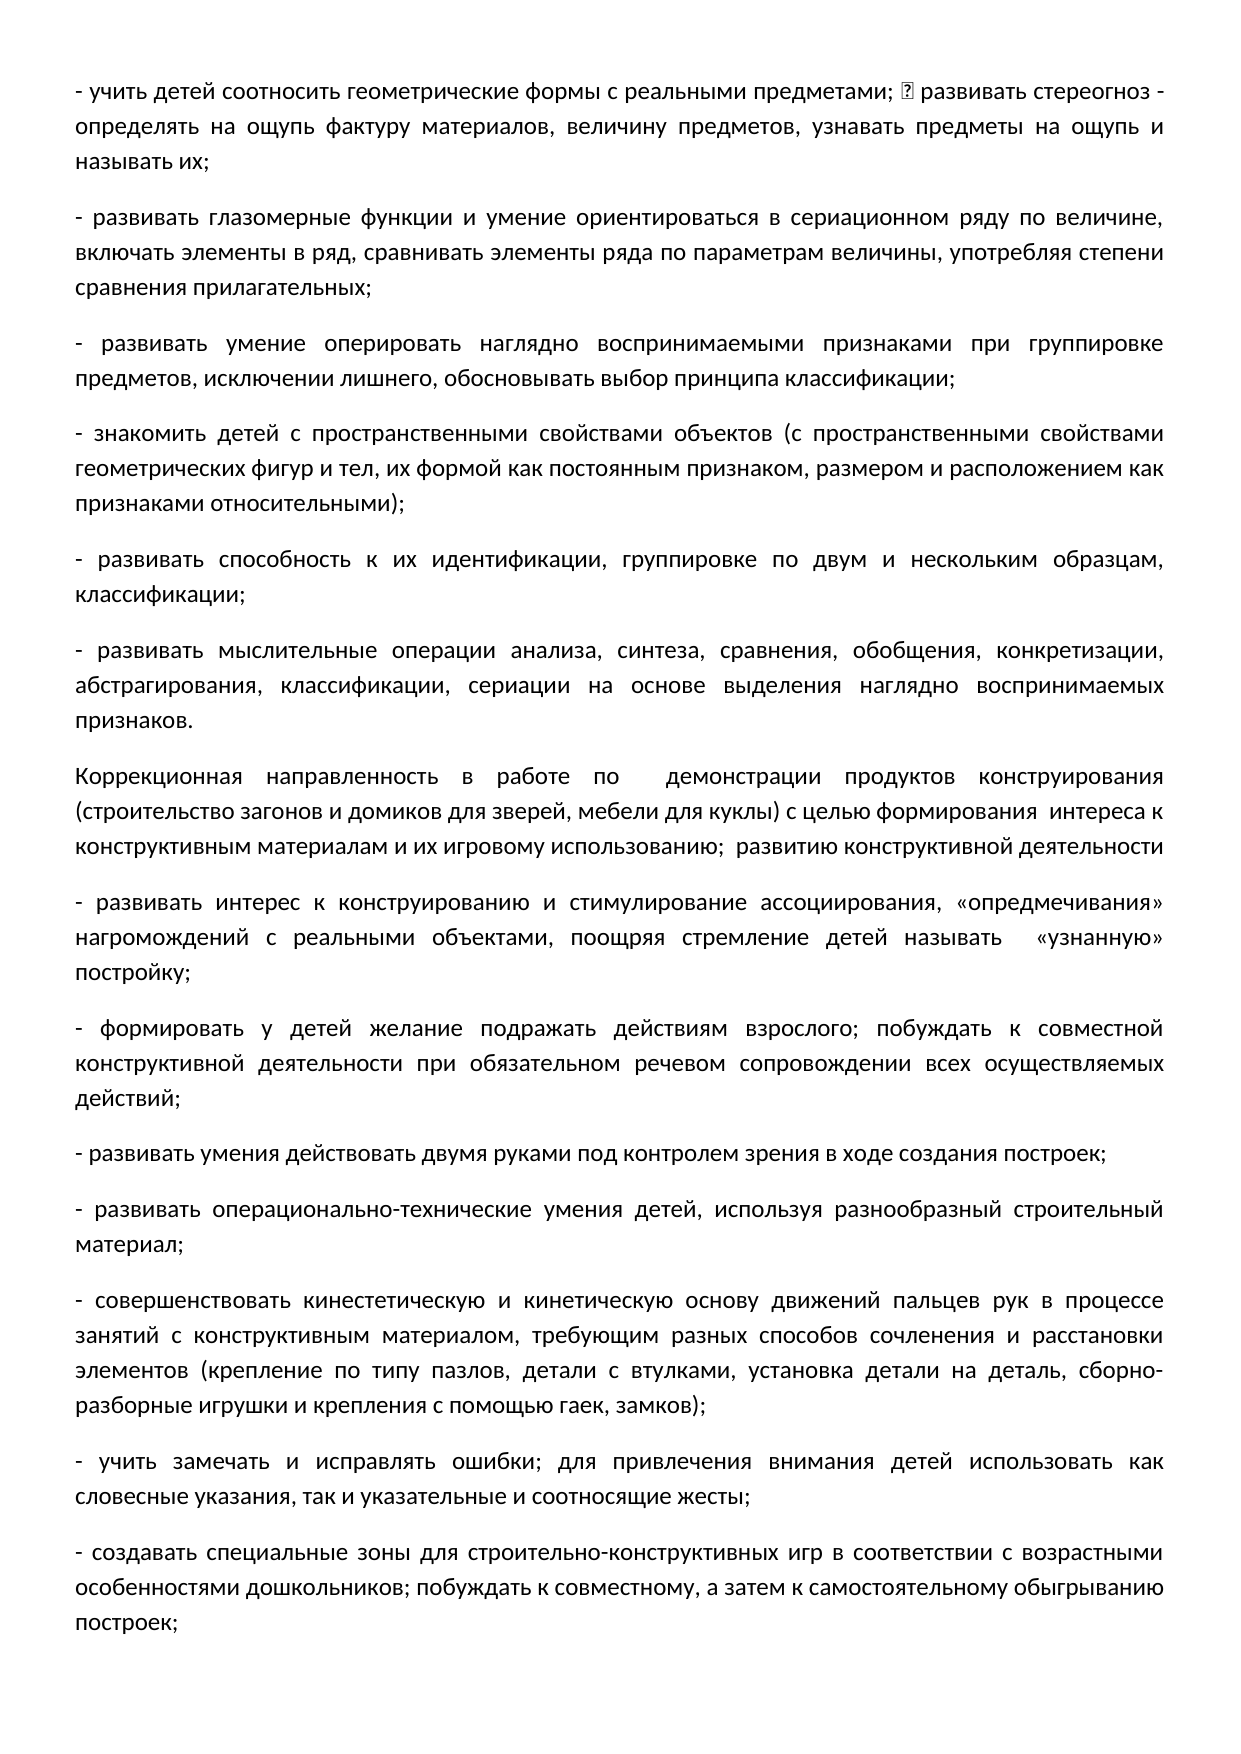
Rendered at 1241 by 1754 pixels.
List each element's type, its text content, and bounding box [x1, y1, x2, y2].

text - развивать интерес к конструированию и стимулирование ассоциирования, «опредмечивания» нагромождений с реальными объектами, поощряя стремление детей называть «узнанную» постройку; [75, 886, 1165, 986]
text - знакомить детей с пространственными свойствами объектов (с пространственными свойствами геометрических фигур и тел, их формой как постоянным признаком, размером и расположением как признаками относительными); [75, 417, 1165, 518]
text - развивать способность к их идентификации, группировке по двум и нескольким образцам, классификации; [75, 543, 1165, 609]
text - учить детей соотносить геометрические формы с реальными предметами;  развивать стереогноз - определять на ощупь фактуру материалов, величину предметов, узнавать предметы на ощупь и называть их; [75, 75, 1165, 176]
text - формировать у детей желание подражать действиям взрослого; побуждать к совместной конструктивной деятельности при обязательном речевом сопровождении всех осуществляемых действий; [75, 1012, 1165, 1112]
text - создавать специальные зоны для строительно-конструктивных игр в соответствии с возрастными особенностями дошкольников; побуждать к совместному, а затем к самостоятельному обыгрыванию построек; [75, 1536, 1165, 1636]
text - развивать мыслительные операции анализа, синтеза, сравнения, обобщения, конкретизации, абстрагирования, классификации, сериации на основе выделения наглядно воспринимаемых признаков. [75, 634, 1165, 735]
text - развивать операционально-технические умения детей, используя разнообразный строительный материал; [75, 1193, 1165, 1259]
text - развивать умения действовать двумя руками под контролем зрения в ходе создания построек; [75, 1137, 1165, 1168]
text Коррекционная направленность в работе по демонстрации продуктов конструирования (строительство загонов и домиков для зверей, мебели для куклы) с целью формирования интереса к конструктивным материалам и их игровому использованию; развитию конструктивной деятельности [75, 760, 1165, 861]
text - развивать глазомерные функции и умение ориентироваться в сериационном ряду по величине, включать элементы в ряд, сравнивать элементы ряда по параметрам величины, употребляя степени сравнения прилагательных; [75, 201, 1165, 301]
text - совершенствовать кинестетическую и кинетическую основу движений пальцев рук в процессе занятий с конструктивным материалом, требующим разных способов сочленения и расстановки элементов (крепление по типу пазлов, детали с втулками, установка детали на деталь, сборно-разборные игрушки и крепления с помощью гаек, замков); [75, 1284, 1165, 1420]
text - учить замечать и исправлять ошибки; для привлечения внимания детей использовать как словесные указания, так и указательные и соотносящие жесты; [75, 1445, 1165, 1511]
text - развивать умение оперировать наглядно воспринимаемыми признаками при группировке предметов, исключении лишнего, обосновывать выбор принципа классификации; [75, 327, 1165, 392]
